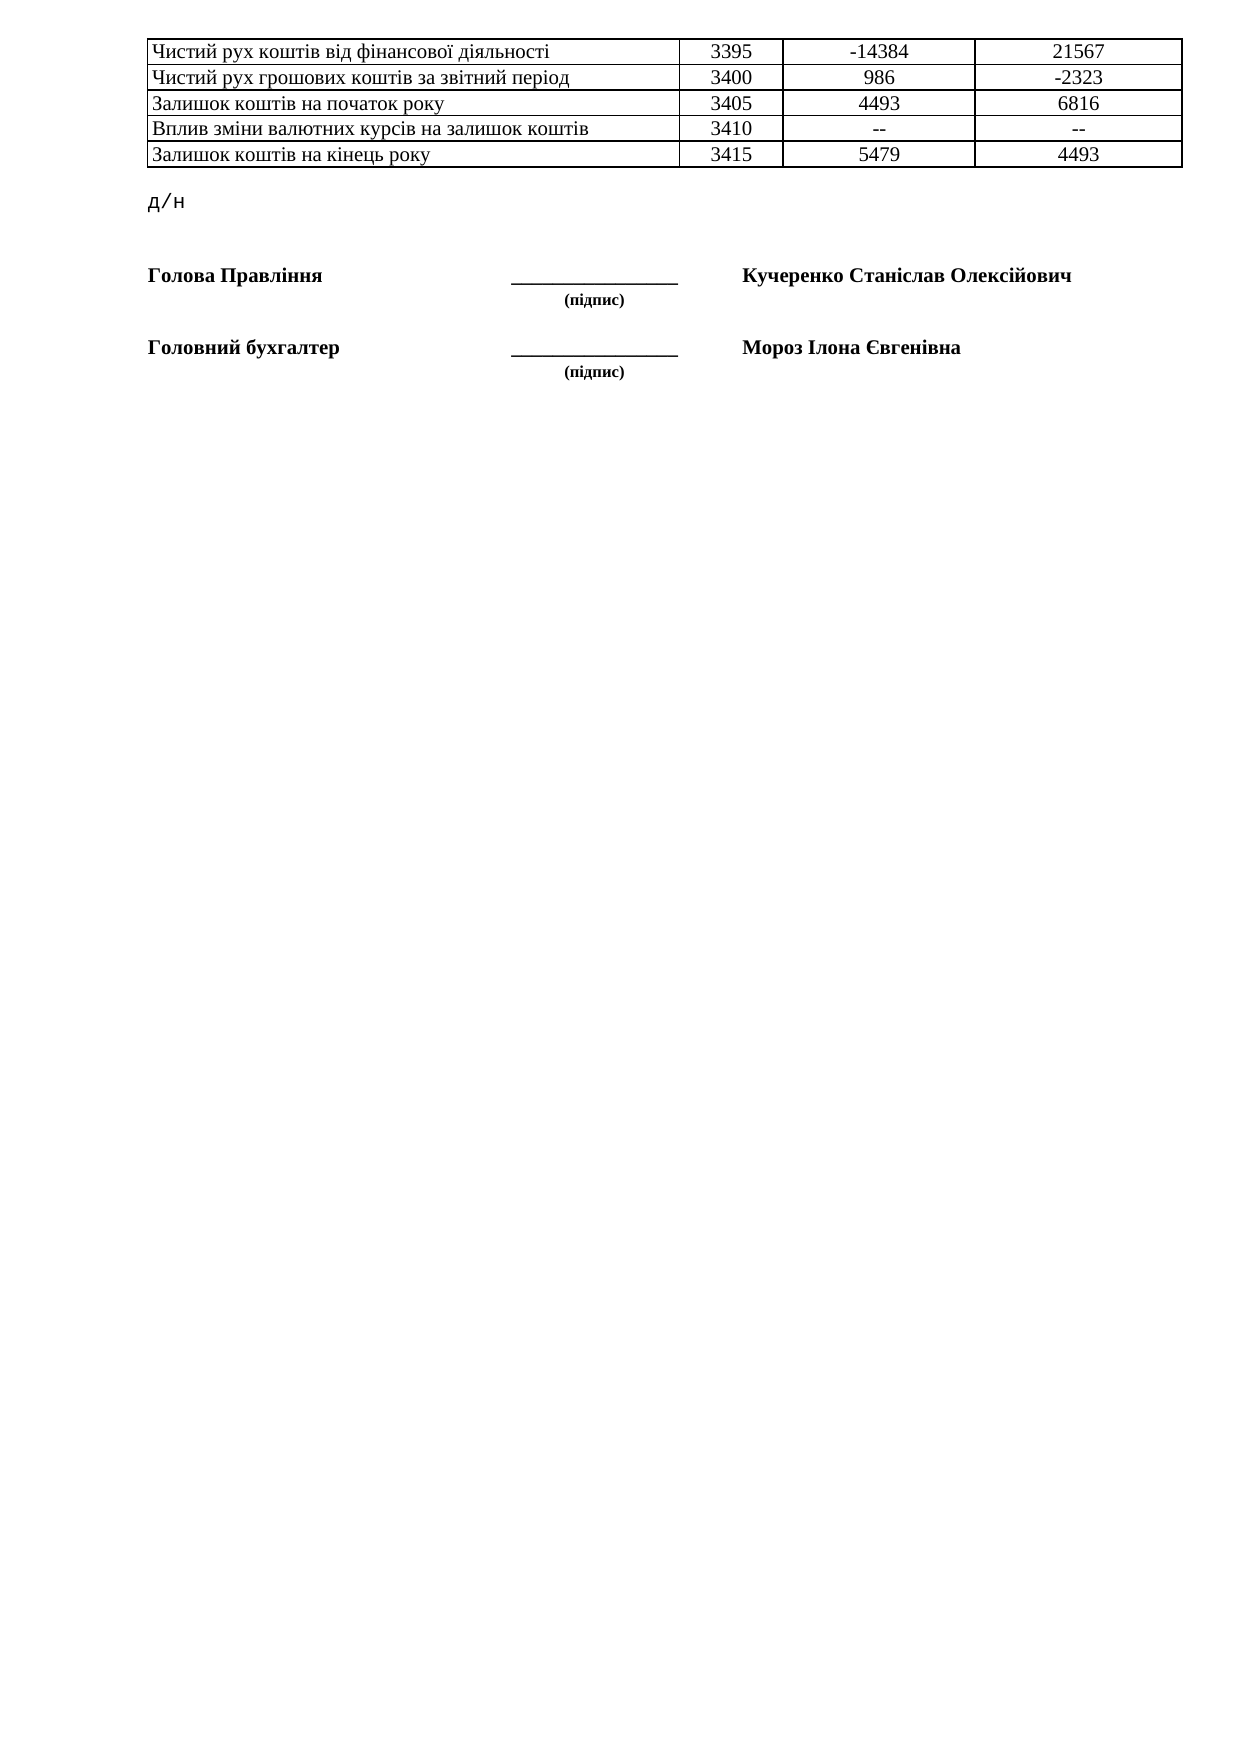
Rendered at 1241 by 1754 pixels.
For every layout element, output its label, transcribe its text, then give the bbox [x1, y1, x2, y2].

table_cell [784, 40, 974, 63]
text д/н [148, 192, 1181, 215]
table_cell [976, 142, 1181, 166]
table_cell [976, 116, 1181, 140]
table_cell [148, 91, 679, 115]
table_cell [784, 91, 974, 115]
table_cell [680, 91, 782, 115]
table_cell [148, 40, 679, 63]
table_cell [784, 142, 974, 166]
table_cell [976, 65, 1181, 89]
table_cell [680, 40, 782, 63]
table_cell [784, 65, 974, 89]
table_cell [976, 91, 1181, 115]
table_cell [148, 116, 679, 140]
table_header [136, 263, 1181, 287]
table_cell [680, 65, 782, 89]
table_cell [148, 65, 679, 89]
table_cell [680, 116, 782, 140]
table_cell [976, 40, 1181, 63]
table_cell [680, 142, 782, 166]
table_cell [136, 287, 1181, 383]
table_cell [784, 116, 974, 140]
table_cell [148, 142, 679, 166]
